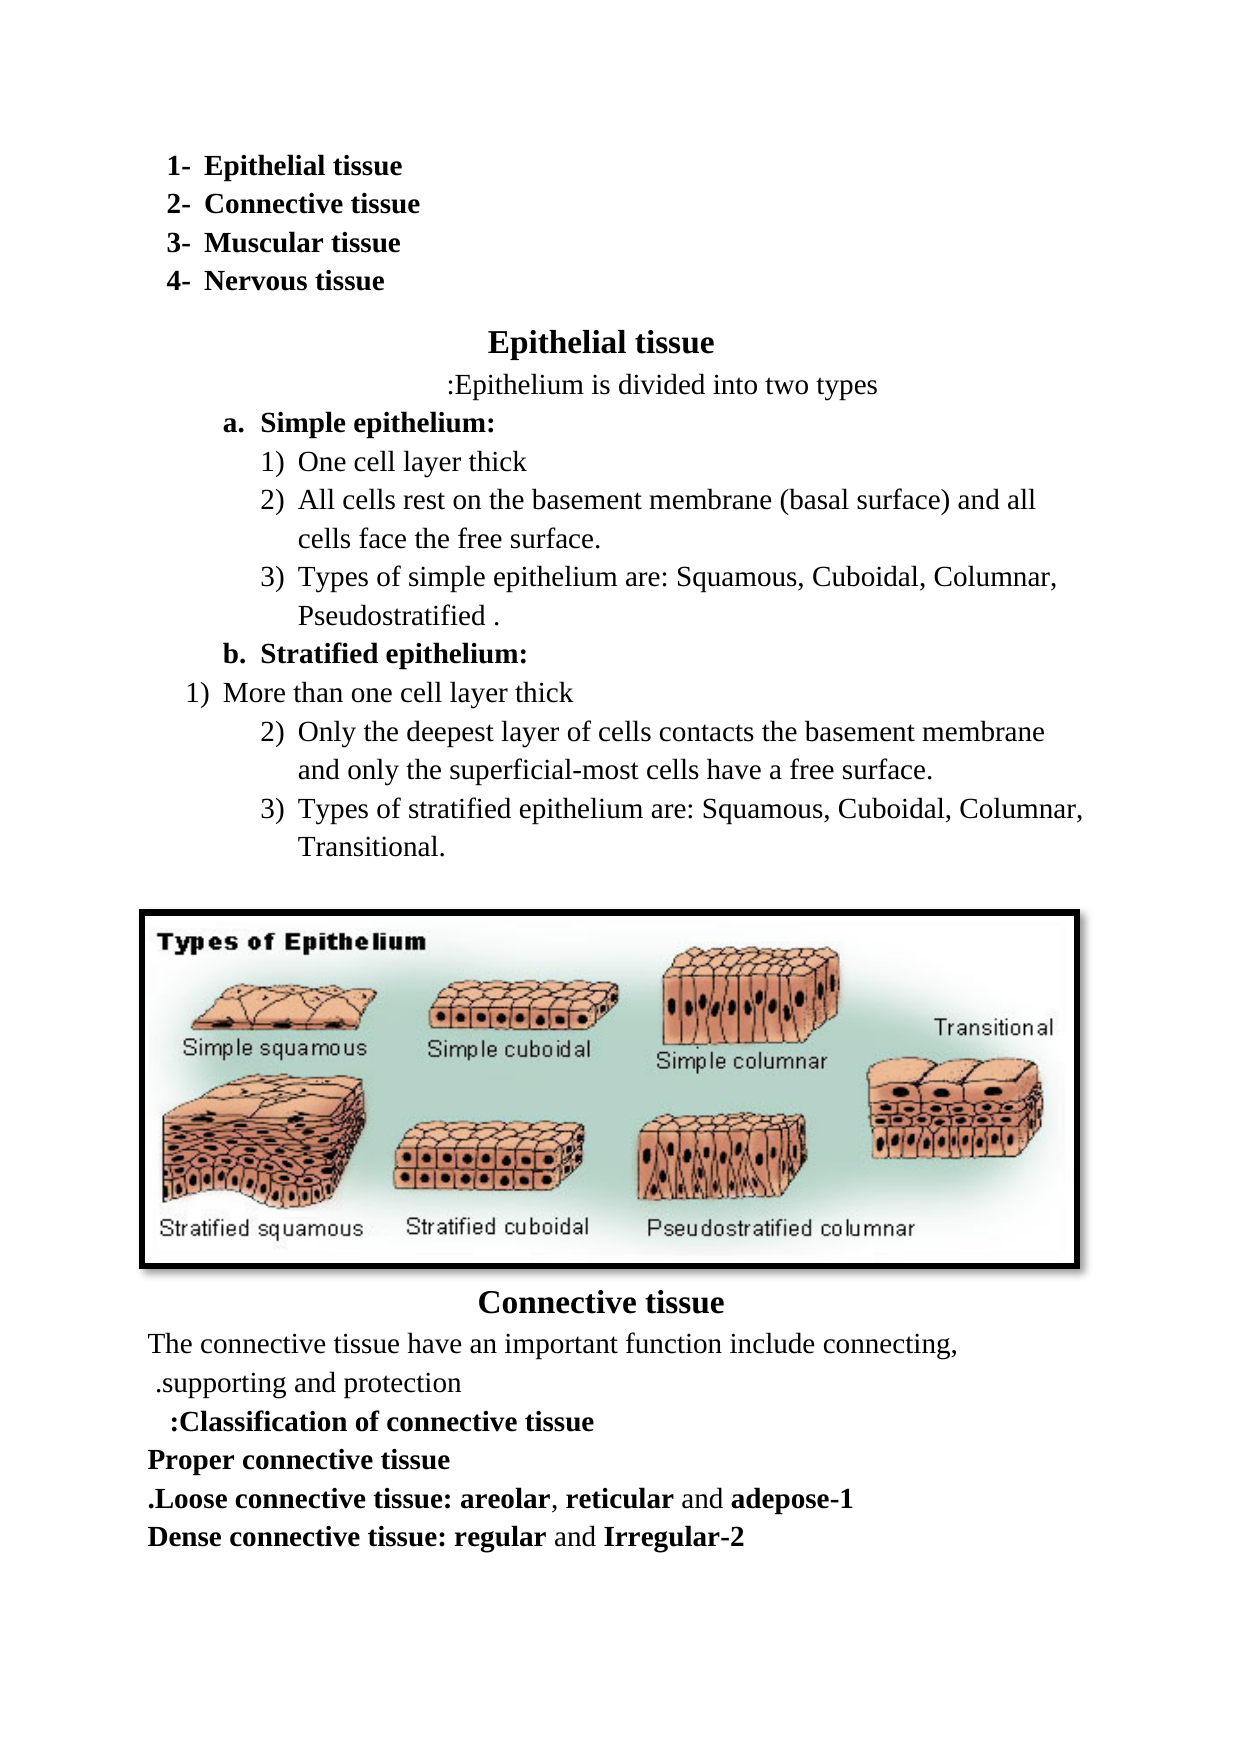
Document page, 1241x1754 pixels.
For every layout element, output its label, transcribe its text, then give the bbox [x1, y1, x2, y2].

list Only the deepest layer of cells contacts the basement membrane and only the superficial-most cells have a free surface. [260, 714, 1092, 786]
text Classification of connective tissue: [148, 1404, 1055, 1437]
list Epithelial tissue [166, 148, 1092, 181]
text Proper connective tissue [148, 1442, 1092, 1476]
list Stratified epithelium: [223, 637, 1092, 670]
text Epithelium is divided into two types: [148, 367, 980, 400]
text 2-Dense connective tissue: regular and Irregular [148, 1519, 1092, 1553]
text Connective tissue [148, 1283, 1055, 1321]
text 1-Loose connective tissue: areolar, reticular and adepose. [148, 1481, 1092, 1514]
list Types of simple epithelium are: Squamous, Cuboidal, Columnar, Pseudostratified . [260, 559, 1092, 632]
list One cell layer thick [260, 444, 1092, 477]
list Types of stratified epithelium are: Squamous, Cuboidal, Columnar, Transitional. [260, 791, 1092, 863]
text The connective tissue have an important function include connecting, supporting and protection. [148, 1327, 1055, 1399]
list Simple epithelium: [223, 405, 1092, 439]
list All cells rest on the basement membrane (basal surface) and all cells face the free surface. [260, 482, 1092, 554]
list Nervous tissue [166, 263, 1092, 297]
picture [145, 916, 1074, 1263]
text Epithelial tissue [148, 323, 1055, 361]
list More than one cell layer thick [148, 675, 1092, 709]
list Muscular tissue [166, 225, 1092, 258]
list Connective tissue [166, 186, 1092, 220]
